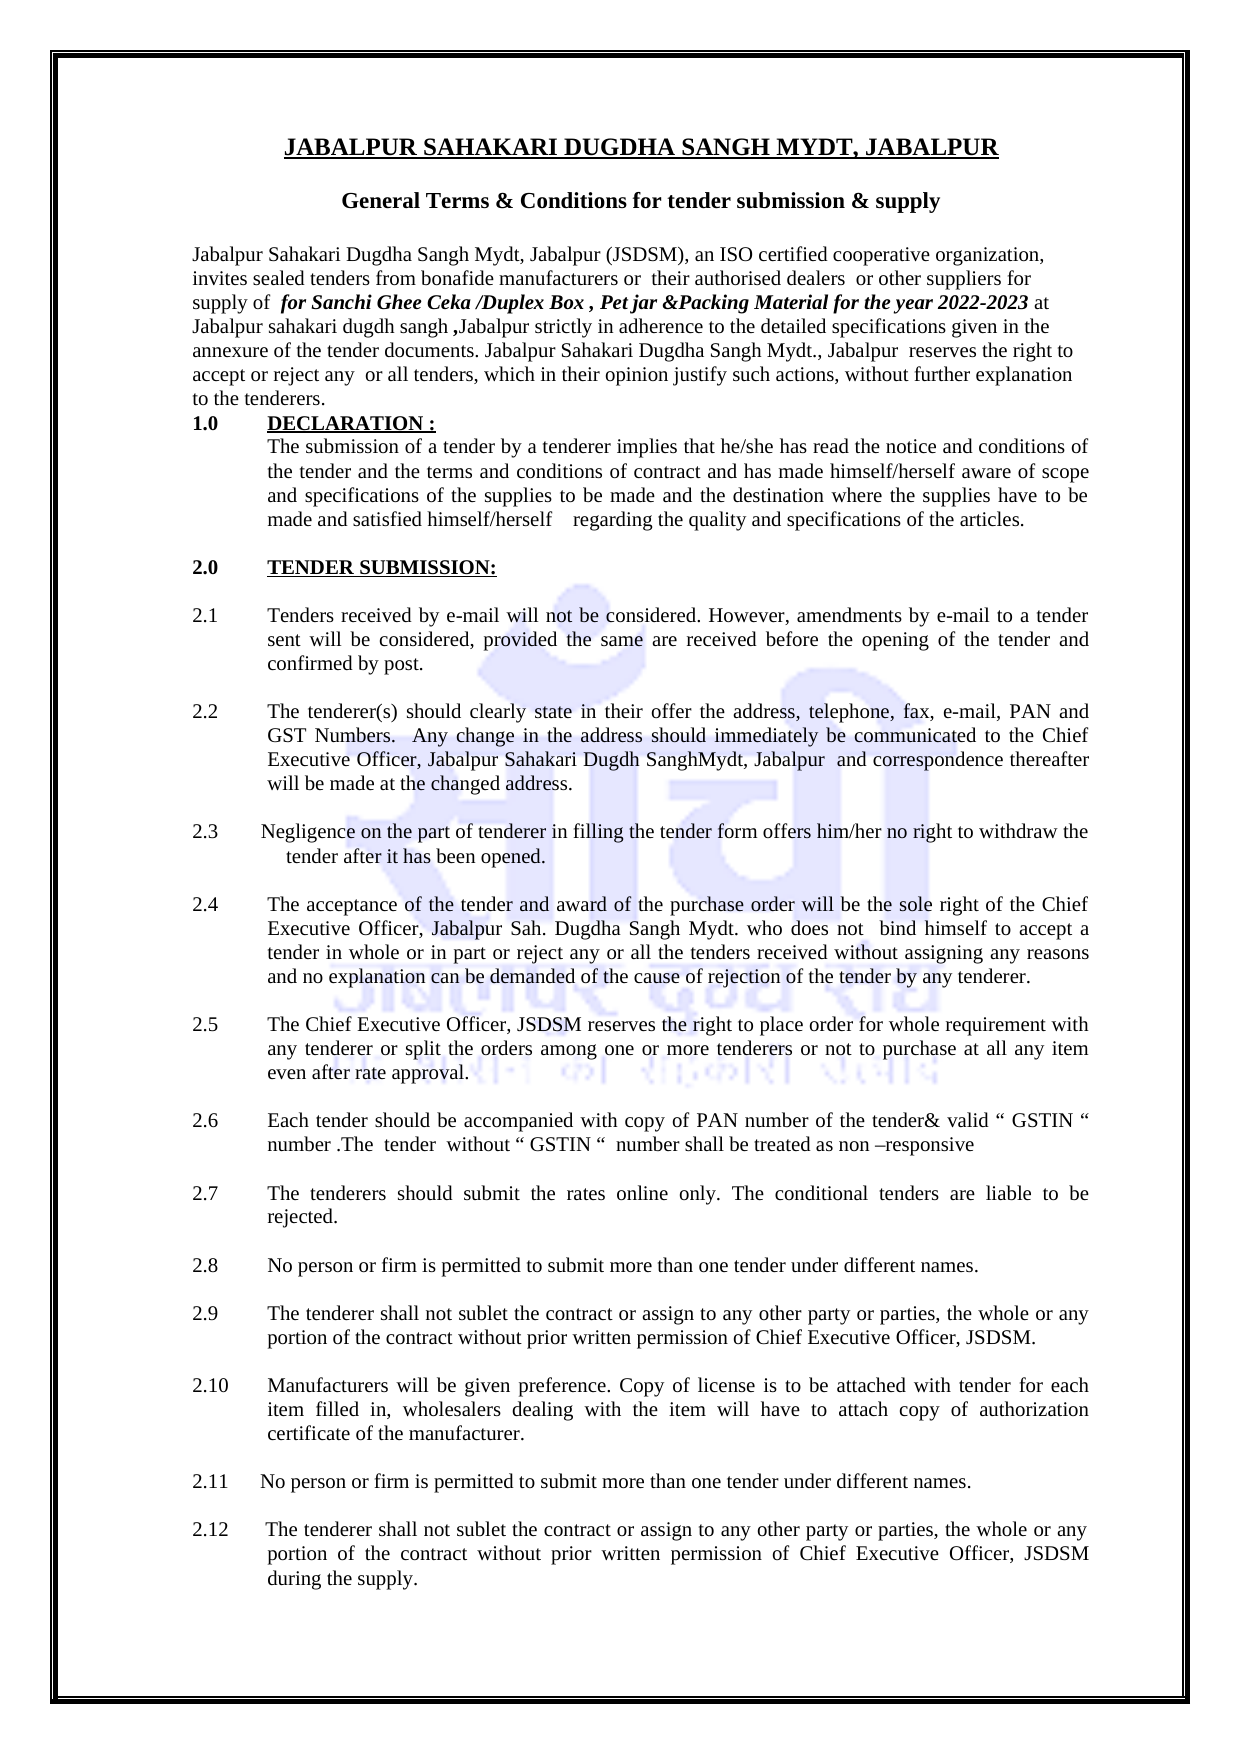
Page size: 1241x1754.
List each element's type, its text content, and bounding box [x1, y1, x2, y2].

text 2.12 The tenderer shall not sublet the contract or assign to any other party or parties, the whole or any portion of the contract without prior written permission of Chief Executive Officer, JSDSM during the supply. [192, 1517, 1090, 1589]
text JABALPUR SAHAKARI DUGDHA SANGH MYDT, JABALPUR [192, 132, 1090, 161]
text Jabalpur Sahakari Dugdha Sangh Mydt, Jabalpur (JSDSM), an ISO certified cooperative organization, invites sealed tenders from bonafide manufacturers or their authorised dealers or other suppliers for supply of for Sanchi Ghee Ceka /Duplex Box , Pet jar &Packing Material for the year 2022-2023 at Jabalpur sahakari dugdh sangh ,Jabalpur strictly in adherence to the detailed specifications given in the annexure of the tender documents. Jabalpur Sahakari Dugdha Sangh Mydt., Jabalpur reserves the right to accept or reject any or all tenders, which in their opinion justify such actions, without further explanation to the tenderers. [192, 242, 1090, 410]
text 2.8 No person or firm is permitted to submit more than one tender under different names. [192, 1253, 1090, 1277]
text 2.0 TENDER SUBMISSION: [192, 555, 1090, 579]
text 2.1 Tenders received by e-mail will not be considered. However, amendments by e-mail to a tender sent will be considered, provided the same are received before the opening of the tender and confirmed by post. [192, 603, 1090, 675]
text The submission of a tender by a tenderer implies that he/she has read the notice and conditions of the tender and the terms and conditions of contract and has made himself/herself aware of scope and specifications of the supplies to be made and the destination where the supplies have to be made and satisfied himself/herself regarding the quality and specifications of the articles. [267, 434, 1090, 531]
text 2.5 The Chief Executive Officer, JSDSM reserves the right to place order for whole requirement with any tenderer or split the orders among one or more tenderers or not to purchase at all any item even after rate approval. [192, 1012, 1090, 1084]
text General Terms & Conditions for tender submission & supply [192, 188, 1090, 214]
text 2.7 The tenderers should submit the rates online only. The conditional tenders are liable to be rejected. [192, 1180, 1090, 1228]
text 2.2 The tenderer(s) should clearly state in their offer the address, telephone, fax, e-mail, PAN and GST Numbers. Any change in the address should immediately be communicated to the Chief Executive Officer, Jabalpur Sahakari Dugdh SanghMydt, Jabalpur and correspondence thereafter will be made at the changed address. [192, 699, 1090, 795]
text 2.4 The acceptance of the tender and award of the purchase order will be the sole right of the Chief Executive Officer, Jabalpur Sah. Dugdha Sangh Mydt. who does not bind himself to accept a tender in whole or in part or reject any or all the tenders received without assigning any reasons and no explanation can be demanded of the cause of rejection of the tender by any tenderer. [192, 892, 1090, 988]
text 2.9 The tenderer shall not sublet the contract or assign to any other party or parties, the whole or any portion of the contract without prior written permission of Chief Executive Officer, JSDSM. [192, 1301, 1090, 1349]
text 2.3 Negligence on the part of tenderer in filling the tender form offers him/her no right to withdraw the tender after it has been opened. [192, 819, 1090, 868]
text 2.11 No person or firm is permitted to submit more than one tender under different names. [192, 1469, 1090, 1493]
text 1.0 DECLARATION : [192, 410, 1090, 434]
text 2.10 Manufacturers will be given preference. Copy of license is to be attached with tender for each item filled in, wholesalers dealing with the item will have to attach copy of authorization certificate of the manufacturer. [192, 1373, 1090, 1445]
text 2.6 Each tender should be accompanied with copy of PAN number of the tender& valid “ GSTIN “ number .The tender without “ GSTIN “ number shall be treated as non –responsive [192, 1108, 1090, 1156]
